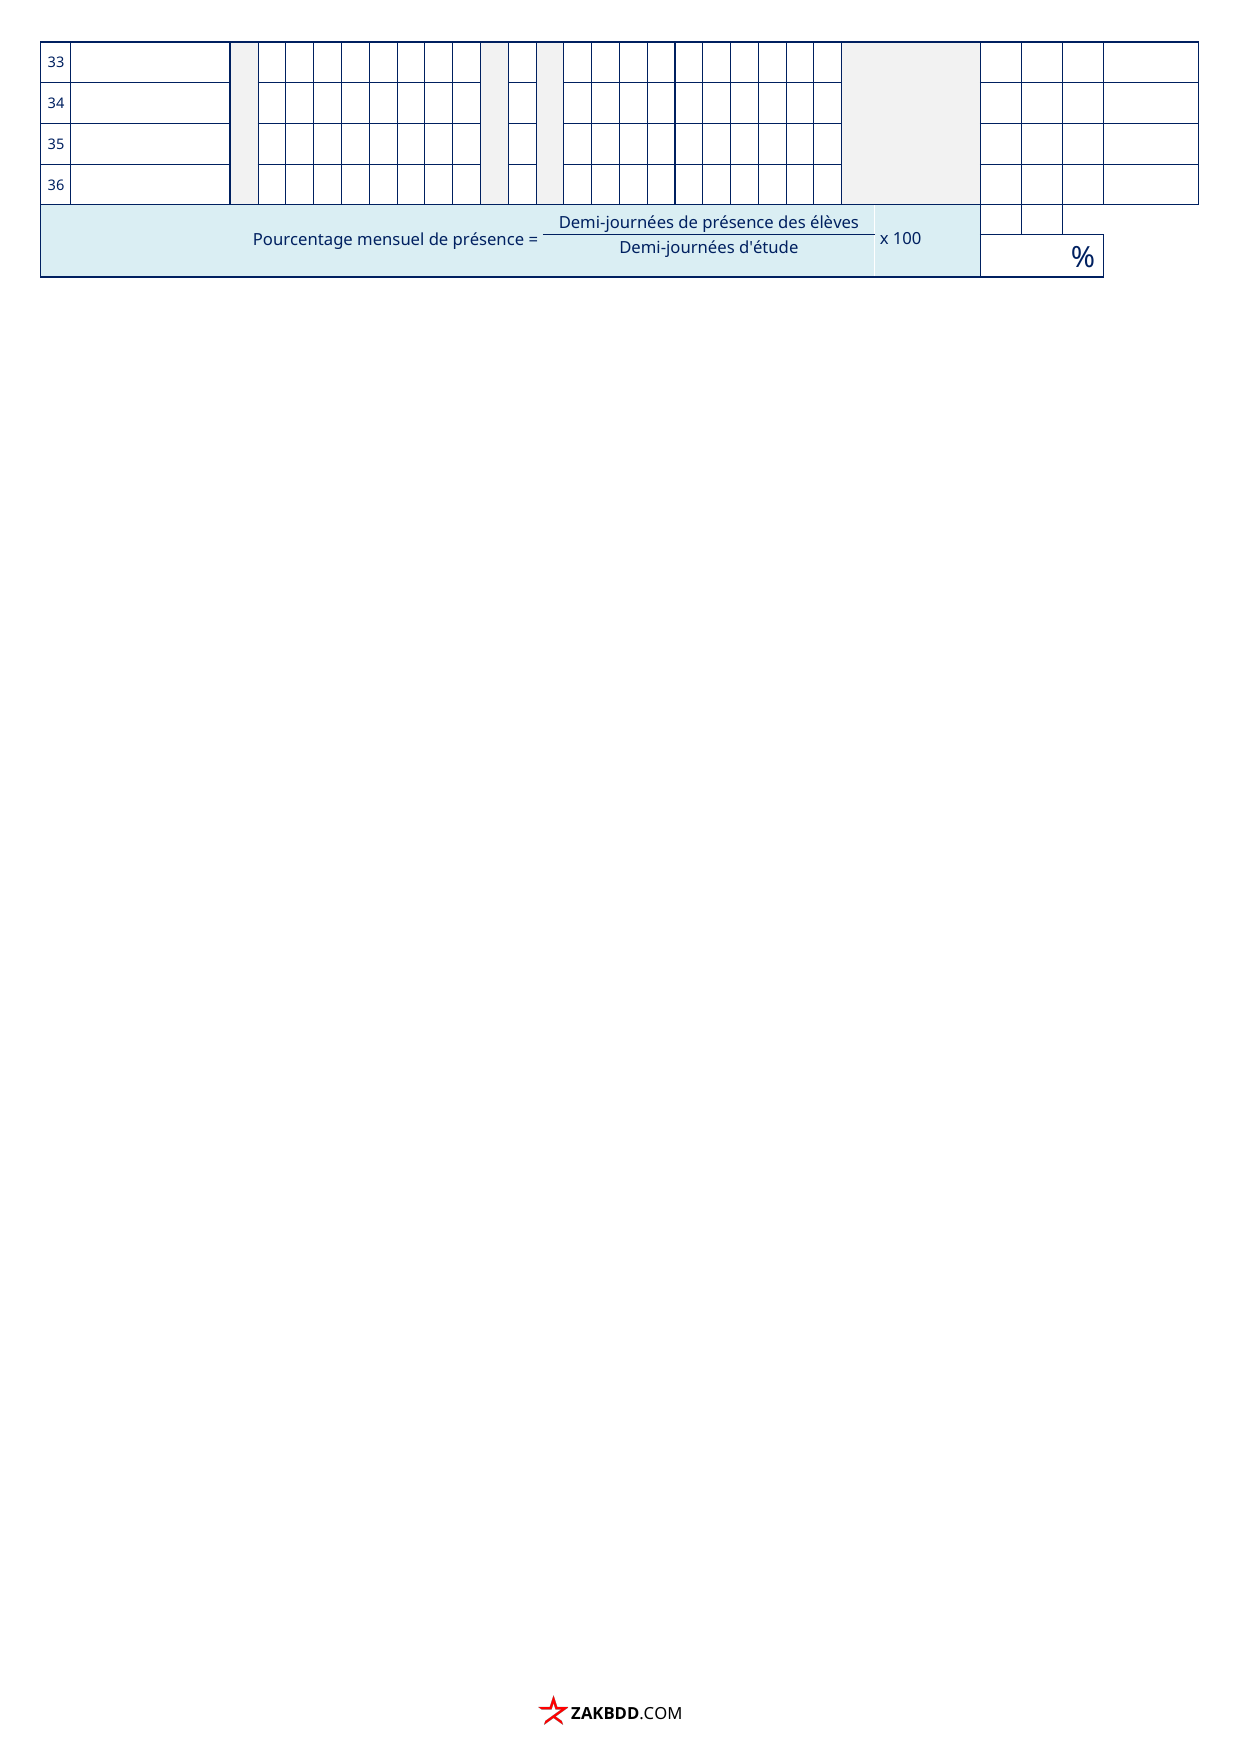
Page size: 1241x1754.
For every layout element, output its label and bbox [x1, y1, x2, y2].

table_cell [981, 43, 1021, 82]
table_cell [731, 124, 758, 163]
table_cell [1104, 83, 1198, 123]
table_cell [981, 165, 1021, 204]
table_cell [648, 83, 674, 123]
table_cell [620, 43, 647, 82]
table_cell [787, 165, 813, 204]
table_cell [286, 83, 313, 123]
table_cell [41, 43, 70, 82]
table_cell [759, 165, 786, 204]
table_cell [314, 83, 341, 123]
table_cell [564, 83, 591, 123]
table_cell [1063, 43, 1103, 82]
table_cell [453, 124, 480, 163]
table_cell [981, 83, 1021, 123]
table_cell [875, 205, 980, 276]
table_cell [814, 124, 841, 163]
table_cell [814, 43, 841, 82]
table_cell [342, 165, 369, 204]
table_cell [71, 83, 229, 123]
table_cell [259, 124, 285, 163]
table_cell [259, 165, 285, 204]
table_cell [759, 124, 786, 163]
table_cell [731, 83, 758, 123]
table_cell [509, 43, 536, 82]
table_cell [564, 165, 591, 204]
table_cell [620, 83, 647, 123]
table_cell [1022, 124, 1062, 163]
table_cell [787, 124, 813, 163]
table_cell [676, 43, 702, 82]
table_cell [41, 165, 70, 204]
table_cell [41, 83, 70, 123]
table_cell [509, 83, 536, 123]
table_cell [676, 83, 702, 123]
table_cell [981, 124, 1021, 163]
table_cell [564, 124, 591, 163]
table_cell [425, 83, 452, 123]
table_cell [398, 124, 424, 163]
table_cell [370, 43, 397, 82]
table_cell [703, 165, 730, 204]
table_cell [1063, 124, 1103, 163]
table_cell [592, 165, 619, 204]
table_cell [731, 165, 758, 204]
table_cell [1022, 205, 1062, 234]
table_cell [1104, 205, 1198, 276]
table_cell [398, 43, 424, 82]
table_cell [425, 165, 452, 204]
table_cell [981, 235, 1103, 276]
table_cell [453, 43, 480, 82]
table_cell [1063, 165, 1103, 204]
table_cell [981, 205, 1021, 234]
picture [538, 1695, 569, 1725]
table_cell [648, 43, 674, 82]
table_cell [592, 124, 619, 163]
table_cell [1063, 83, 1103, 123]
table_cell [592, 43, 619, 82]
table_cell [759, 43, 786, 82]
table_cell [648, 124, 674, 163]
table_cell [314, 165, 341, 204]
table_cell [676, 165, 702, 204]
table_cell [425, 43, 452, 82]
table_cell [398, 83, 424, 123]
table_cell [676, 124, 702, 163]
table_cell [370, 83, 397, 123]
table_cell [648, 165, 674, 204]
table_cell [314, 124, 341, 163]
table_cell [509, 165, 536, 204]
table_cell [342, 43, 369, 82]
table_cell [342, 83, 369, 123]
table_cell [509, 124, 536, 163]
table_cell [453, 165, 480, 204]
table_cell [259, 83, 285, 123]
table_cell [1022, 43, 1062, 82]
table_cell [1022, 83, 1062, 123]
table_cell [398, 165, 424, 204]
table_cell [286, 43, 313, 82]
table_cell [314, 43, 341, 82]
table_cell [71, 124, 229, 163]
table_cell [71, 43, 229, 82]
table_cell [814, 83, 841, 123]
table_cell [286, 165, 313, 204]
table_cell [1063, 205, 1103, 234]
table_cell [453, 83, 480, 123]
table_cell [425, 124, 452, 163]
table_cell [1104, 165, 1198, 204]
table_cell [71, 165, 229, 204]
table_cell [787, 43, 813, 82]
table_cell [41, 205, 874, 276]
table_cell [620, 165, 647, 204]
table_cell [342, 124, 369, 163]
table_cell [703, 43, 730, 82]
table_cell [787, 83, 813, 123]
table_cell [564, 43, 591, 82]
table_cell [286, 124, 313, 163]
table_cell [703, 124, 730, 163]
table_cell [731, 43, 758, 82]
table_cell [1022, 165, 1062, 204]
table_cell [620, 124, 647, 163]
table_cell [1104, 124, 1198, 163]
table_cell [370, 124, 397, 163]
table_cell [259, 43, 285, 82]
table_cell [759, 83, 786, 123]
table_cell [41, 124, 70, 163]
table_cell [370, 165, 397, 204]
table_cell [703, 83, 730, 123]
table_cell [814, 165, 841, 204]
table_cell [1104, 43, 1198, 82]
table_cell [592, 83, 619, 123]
